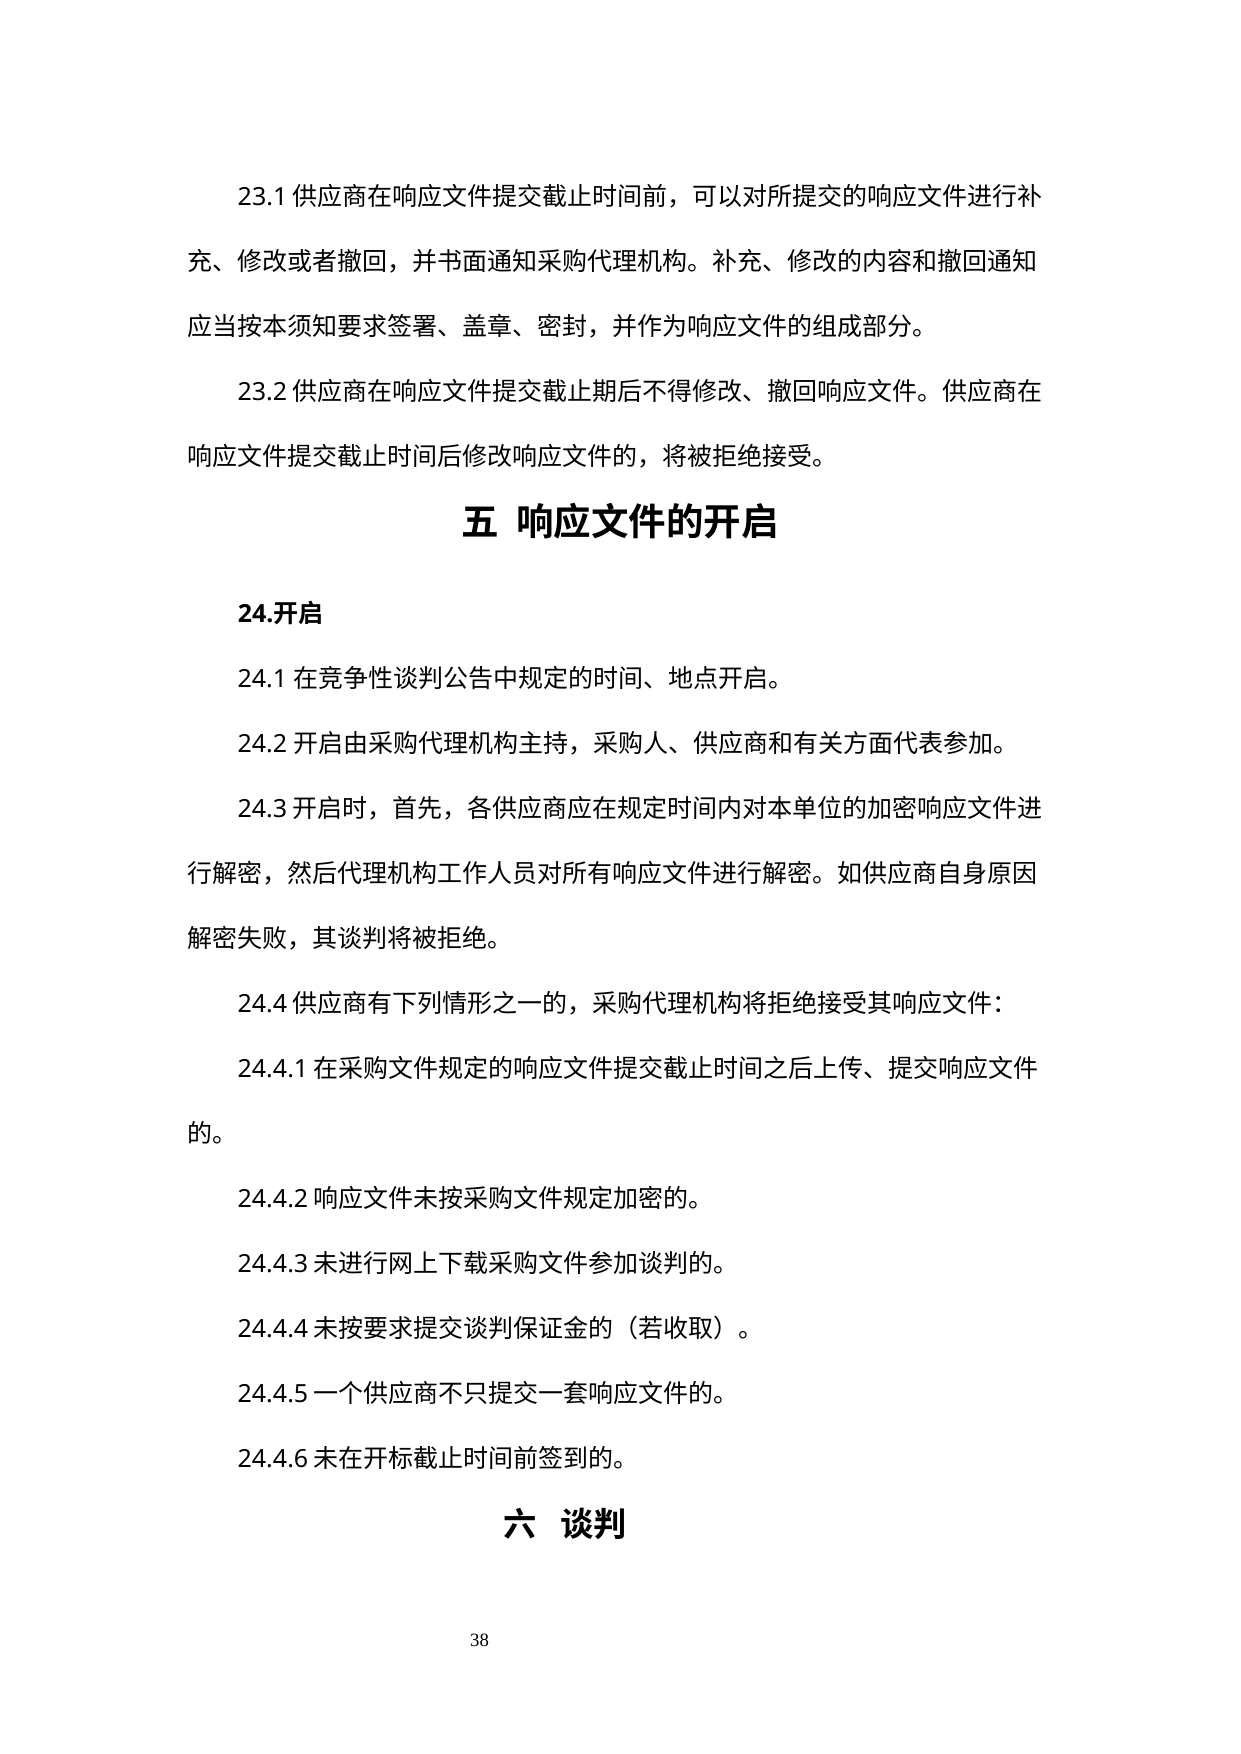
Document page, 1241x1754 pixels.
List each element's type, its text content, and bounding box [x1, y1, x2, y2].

text 24.4.3未进行网上下载采购文件参加谈判的。 [187, 1229, 1053, 1294]
text 六 谈判 [187, 1489, 1053, 1554]
text 24.4供应商有下列情形之一的，采购代理机构将拒绝接受其响应文件： [187, 969, 1053, 1034]
text 24.4.4未按要求提交谈判保证金的（若收取）。 [187, 1294, 1053, 1359]
text 24.开启 [187, 579, 1053, 644]
text 24.4.2响应文件未按采购文件规定加密的。 [187, 1164, 1053, 1229]
text 24.1 在竞争性谈判公告中规定的时间、地点开启。 [187, 644, 1053, 709]
text 五 响应文件的开启 [187, 487, 1053, 552]
text 24.4.6未在开标截止时间前签到的。 [187, 1424, 1053, 1489]
text 24.3开启时，首先，各供应商应在规定时间内对本单位的加密响应文件进行解密，然后代理机构工作人员对所有响应文件进行解密。如供应商自身原因解密失败，其谈判将被拒绝。 [187, 774, 1053, 969]
text 24.2 开启由采购代理机构主持，采购人、供应商和有关方面代表参加。 [187, 709, 1053, 774]
text 24.4.1在采购文件规定的响应文件提交截止时间之后上传、提交响应文件的。 [187, 1034, 1053, 1164]
text 23.2供应商在响应文件提交截止期后不得修改、撤回响应文件。供应商在响应文件提交截止时间后修改响应文件的，将被拒绝接受。 [187, 357, 1053, 487]
text 24.4.5一个供应商不只提交一套响应文件的。 [187, 1359, 1053, 1424]
text 23.1供应商在响应文件提交截止时间前，可以对所提交的响应文件进行补充、修改或者撤回，并书面通知采购代理机构。补充、修改的内容和撤回通知应当按本须知要求签署、盖章、密封，并作为响应文件的组成部分。 [187, 162, 1053, 357]
